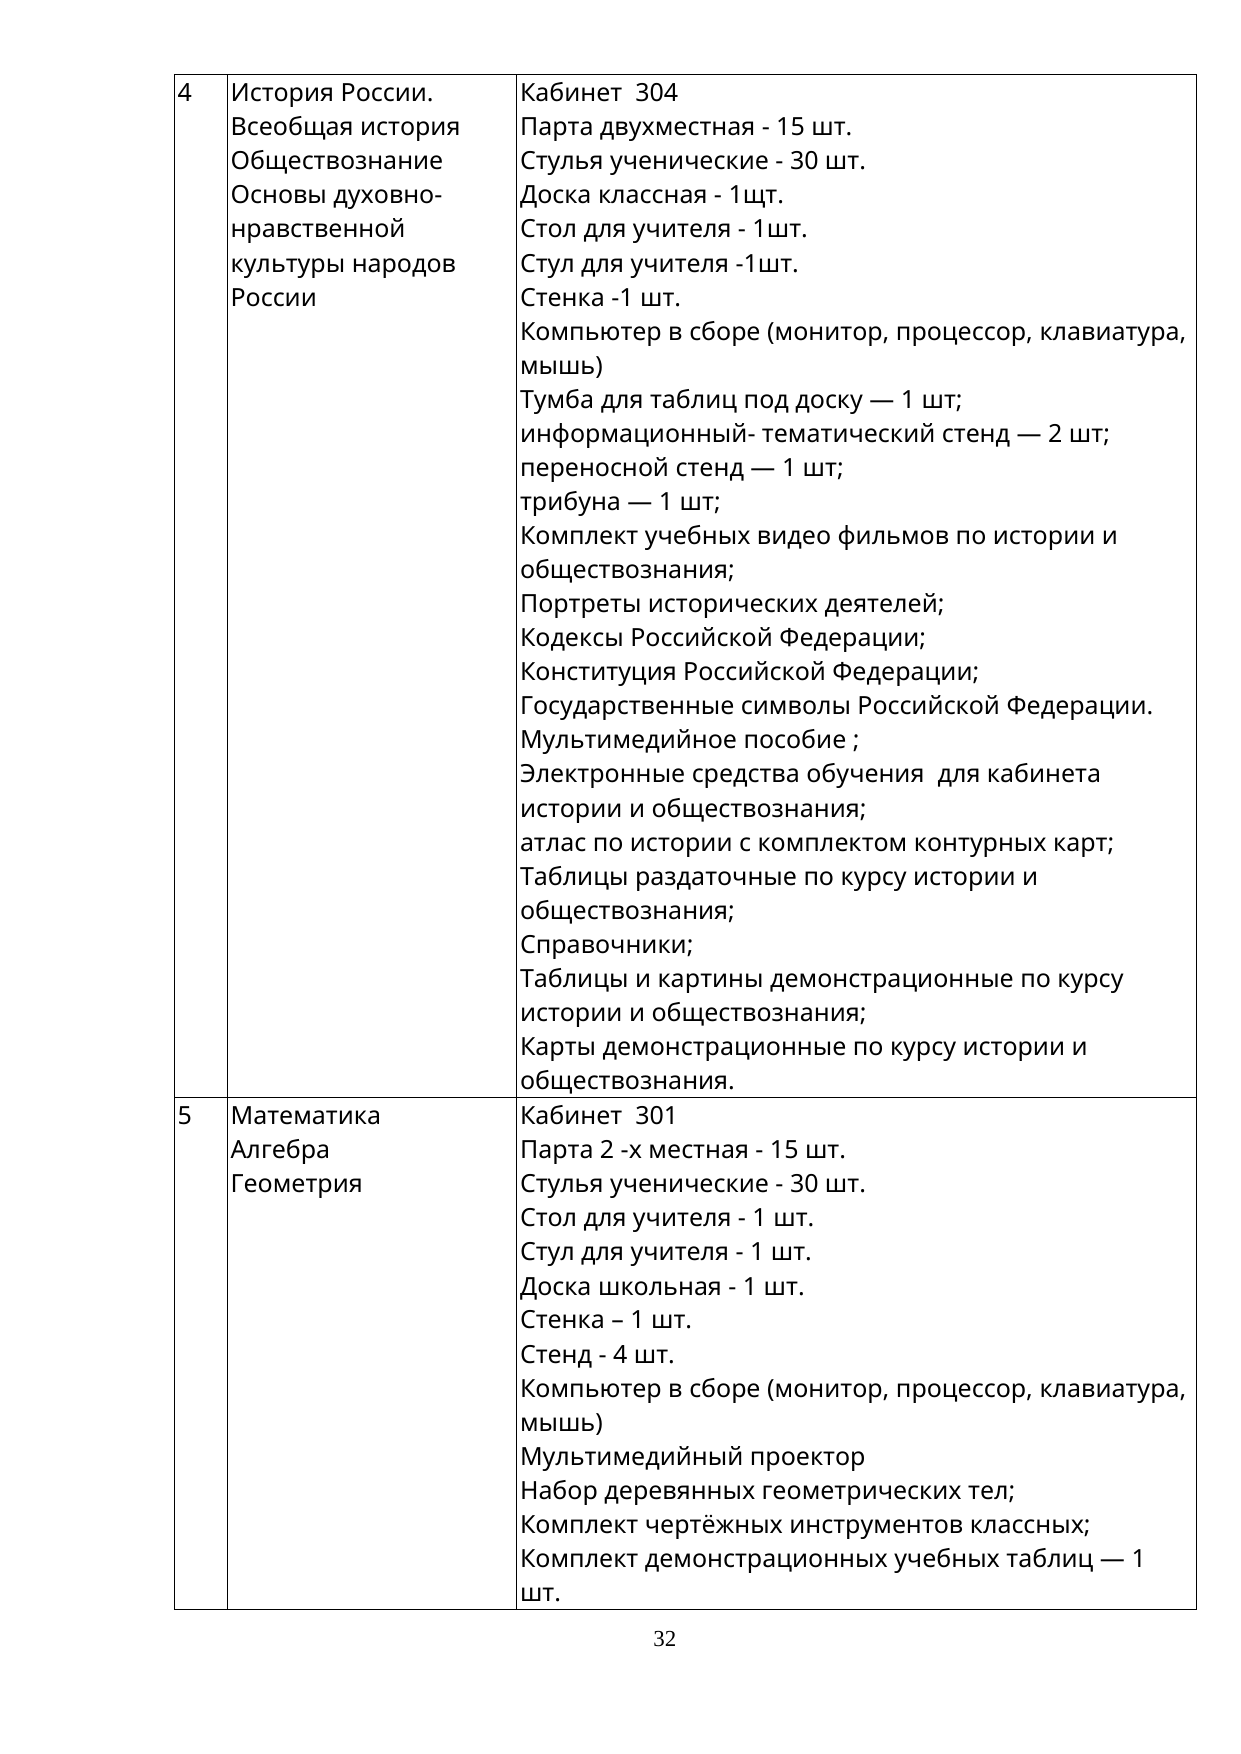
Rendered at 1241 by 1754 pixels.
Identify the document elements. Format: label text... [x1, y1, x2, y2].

table_cell Кабинет 304 Парта двухместная - 15 шт. Стулья ученические - 30 шт. Доска классная - 1щт. Стол для учителя - 1шт. Стул для учителя -1шт. Стенка -1 шт. Компьютер в сборе (монитор, процессор, клавиатура, мышь) Тумба для таблиц под доску — 1 шт; информационный- тематический стенд — 2 шт; переносной стенд — 1 шт; трибуна — 1 шт; Комплект учебных видео фильмов по истории и обществознания; Портреты исторических деятелей; Кодексы Российской Федерации; Конституция Российской Федерации; Государственные символы Российской Федерации. Мультимедийное пособие ; Электронные средства обучения для кабинета истории и обществознания; атлас по истории с комплектом контурных карт; Таблицы раздаточные по курсу истории и обществознания; Справочники; Таблицы и картины демонстрационные по курсу истории и обществознания; Карты демонстрационные по курсу истории и обществознания. [517, 75, 1196, 1097]
table_cell История России. Всеобщая история Обществознание Основы духовно-нравственной культуры народов России [228, 75, 516, 1097]
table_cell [228, 1098, 516, 1609]
table_cell 4 [175, 75, 227, 1097]
table_cell 5 [175, 1098, 227, 1609]
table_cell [517, 1098, 1196, 1609]
